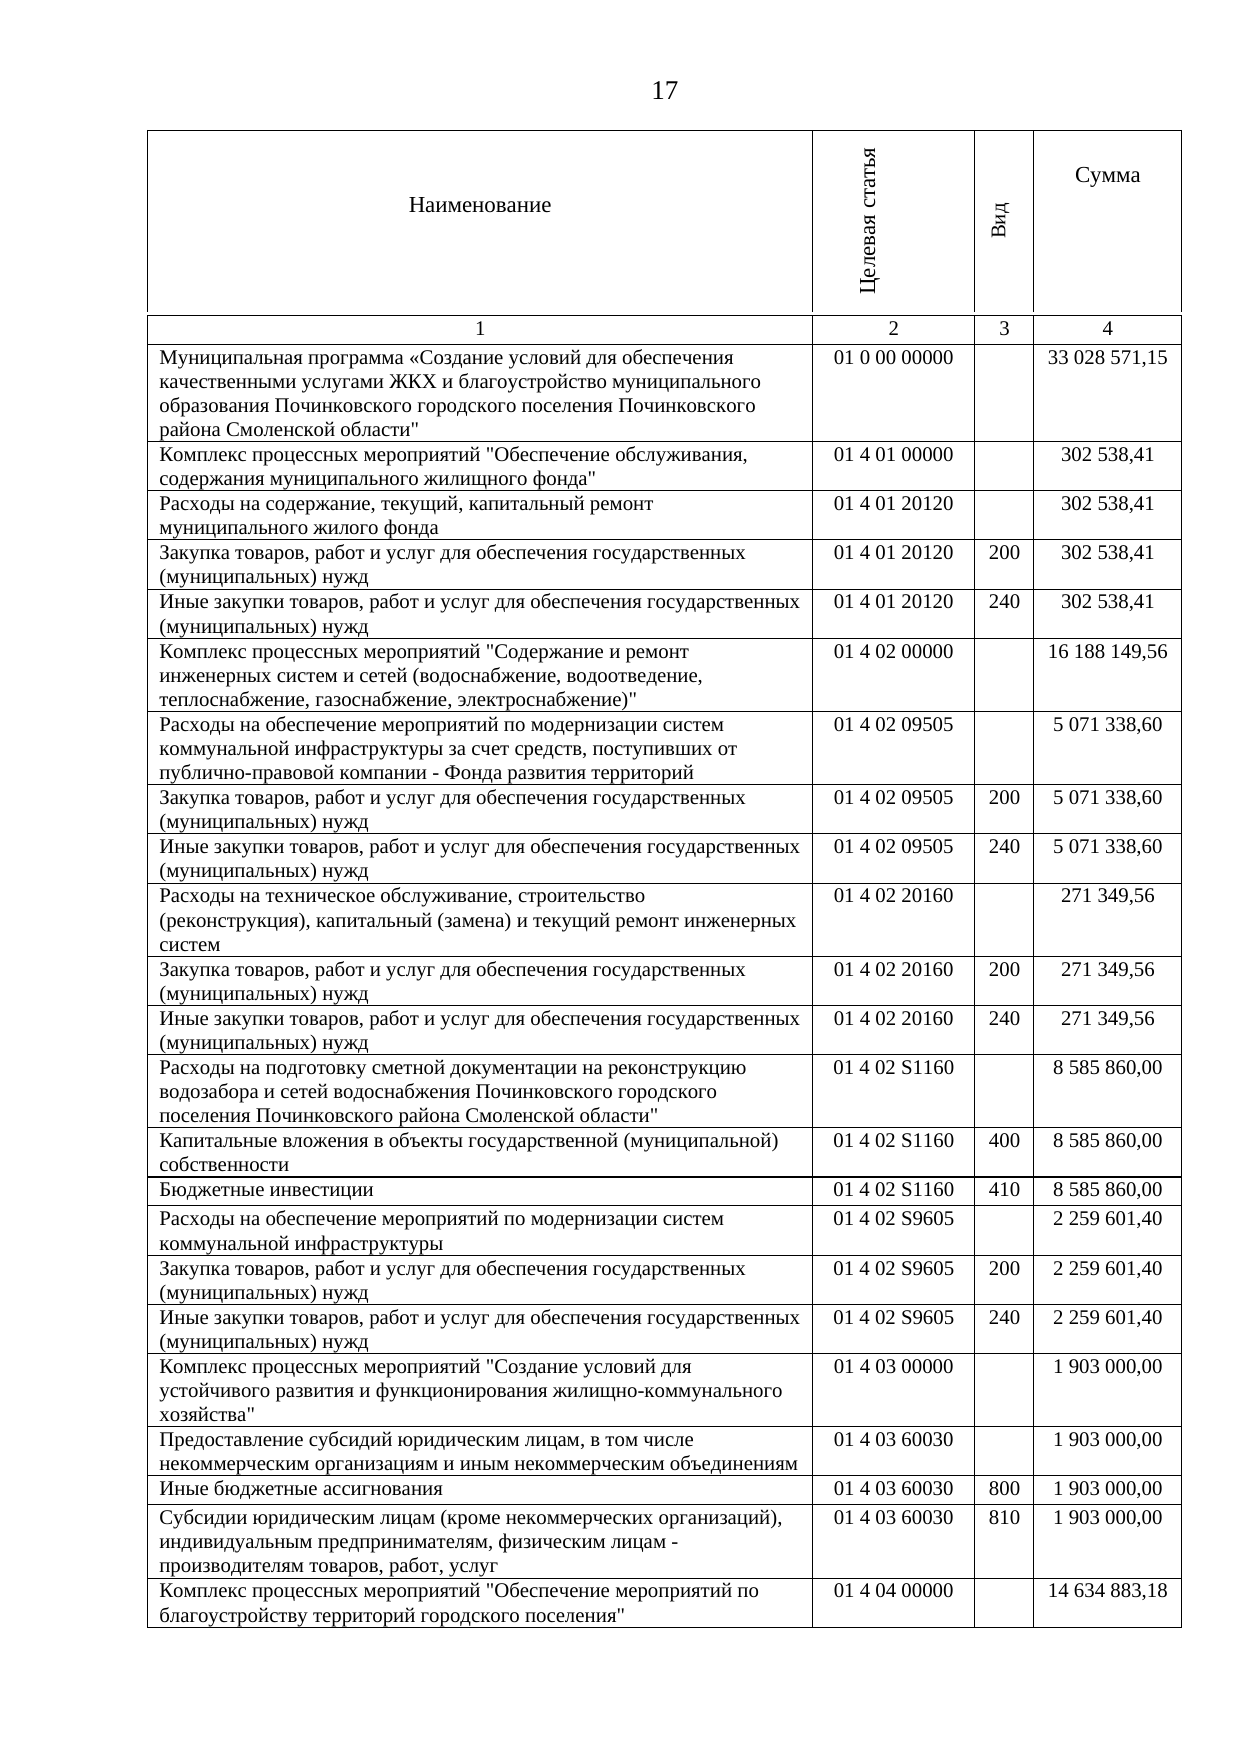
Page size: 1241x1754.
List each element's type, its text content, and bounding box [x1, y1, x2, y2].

table_cell 01 4 01 20120 [813, 540, 974, 588]
table_cell [975, 712, 1033, 784]
table_cell Расходы на обеспечение мероприятий по модернизации систем коммунальной инфраструктуры [148, 1206, 812, 1254]
table_cell [975, 884, 1033, 956]
table_cell 01 4 03 60030 [813, 1427, 974, 1475]
table_cell 271 349,56 [1034, 884, 1181, 956]
table_cell 01 4 01 20120 [813, 491, 974, 539]
table_cell Иные бюджетные ассигнования [148, 1476, 812, 1504]
table_cell 01 4 02 S1160 [813, 1055, 974, 1127]
table_cell 01 4 03 00000 [813, 1354, 974, 1426]
table_cell Комплекс процессных мероприятий "Обеспечение обслуживания, содержания муниципального жилищного фонда" [148, 442, 812, 490]
table_cell 8 585 860,00 [1034, 1178, 1181, 1205]
table_cell 01 4 02 S9605 [813, 1305, 974, 1353]
table_cell 410 [975, 1178, 1033, 1205]
table_cell 01 4 02 09505 [813, 785, 974, 833]
table_cell 200 [975, 785, 1033, 833]
table_cell 302 538,41 [1034, 540, 1181, 588]
table_cell 01 4 02 00000 [813, 639, 974, 711]
table_cell [975, 639, 1033, 711]
table_cell Закупка товаров, работ и услуг для обеспечения государственных (муниципальных) нужд [148, 785, 812, 833]
table_cell Расходы на техническое обслуживание, строительство (реконструкция), капитальный (замена) и текущий ремонт инженерных систем [148, 884, 812, 956]
table_cell 01 4 02 20160 [813, 884, 974, 956]
table_cell Иные закупки товаров, работ и услуг для обеспечения государственных (муниципальных) нужд [148, 834, 812, 882]
table_cell 01 4 01 00000 [813, 442, 974, 490]
table_cell Комплекс процессных мероприятий "Обеспечение мероприятий по благоустройству территорий городского поселения" [148, 1579, 812, 1627]
table_cell 240 [975, 834, 1033, 882]
table_cell Предоставление субсидий юридическим лицам, в том числе некоммерческим организациям и иным некоммерческим объединениям [148, 1427, 812, 1475]
table_cell 2 259 601,40 [1034, 1305, 1181, 1353]
table_cell 1 903 000,00 [1034, 1505, 1181, 1577]
table_cell [975, 1579, 1033, 1627]
table_cell [975, 491, 1033, 539]
table_cell 01 4 02 09505 [813, 834, 974, 882]
table_cell 2 259 601,40 [1034, 1256, 1181, 1304]
table_cell Комплекс процессных мероприятий "Создание условий для устойчивого развития и функционирования жилищно-коммунального хозяйства" [148, 1354, 812, 1426]
table_cell 200 [975, 1256, 1033, 1304]
table_cell [975, 1354, 1033, 1426]
table_header Вид расходов [975, 131, 1033, 312]
table_cell 01 4 04 00000 [813, 1579, 974, 1627]
table_cell Иные закупки товаров, работ и услуг для обеспечения государственных (муниципальных) нужд [148, 1305, 812, 1353]
table_cell [975, 442, 1033, 490]
table_cell 01 4 02 09505 [813, 712, 974, 784]
table_header 3 [975, 316, 1033, 344]
table_cell 01 4 02 S9605 [813, 1206, 974, 1254]
table_cell 271 349,56 [1034, 1006, 1181, 1054]
table_cell Комплекс процессных мероприятий "Содержание и ремонт инженерных систем и сетей (водоснабжение, водоотведение, теплоснабжение, газоснабжение, электроснабжение)" [148, 639, 812, 711]
table_cell 01 4 02 S1160 [813, 1128, 974, 1176]
table_cell 14 634 883,18 [1034, 1579, 1181, 1627]
table_cell Бюджетные инвестиции [148, 1178, 812, 1205]
table_cell [975, 1055, 1033, 1127]
table_header Целевая статья [813, 131, 974, 312]
table_cell 5 071 338,60 [1034, 785, 1181, 833]
table_cell 16 188 149,56 [1034, 639, 1181, 711]
table_cell [975, 1427, 1033, 1475]
table_cell 302 538,41 [1034, 590, 1181, 638]
table_cell Расходы на содержание, текущий, капитальный ремонт муниципального жилого фонда [148, 491, 812, 539]
table_cell 240 [975, 1305, 1033, 1353]
table_cell 01 4 02 S9605 [813, 1256, 974, 1304]
table_cell Иные закупки товаров, работ и услуг для обеспечения государственных (муниципальных) нужд [148, 590, 812, 638]
table_cell Субсидии юридическим лицам (кроме некоммерческих организаций), индивидуальным предпринимателям, физическим лицам - производителям товаров, работ, услуг [148, 1505, 812, 1577]
table_cell Иные закупки товаров, работ и услуг для обеспечения государственных (муниципальных) нужд [148, 1006, 812, 1054]
table_cell Закупка товаров, работ и услуг для обеспечения государственных (муниципальных) нужд [148, 1256, 812, 1304]
table_cell 1 903 000,00 [1034, 1354, 1181, 1426]
table_cell 240 [975, 1006, 1033, 1054]
table_header 2 [813, 316, 974, 344]
table_cell 2 259 601,40 [1034, 1206, 1181, 1254]
table_header 4 [1034, 316, 1181, 344]
table_cell 01 4 01 20120 [813, 590, 974, 638]
table_header Наименование [148, 131, 812, 312]
table_cell 271 349,56 [1034, 957, 1181, 1005]
table_cell Расходы на подготовку сметной документации на реконструкцию водозабора и сетей водоснабжения Починковского городского поселения Починковского района Смоленской области" [148, 1055, 812, 1127]
table_header Сумма [1034, 131, 1181, 312]
table_cell Капитальные вложения в объекты государственной (муниципальной) собственности [148, 1128, 812, 1176]
table_cell Расходы на обеспечение мероприятий по модернизации систем коммунальной инфраструктуры за счет средств, поступивших от публично-правовой компании - Фонда развития территорий [148, 712, 812, 784]
table_cell [975, 1206, 1033, 1254]
table_cell Муниципальная программа «Создание условий для обеспечения качественными услугами ЖКХ и благоустройство муниципального образования Починковского городского поселения Починковского района Смоленской области" [148, 345, 812, 441]
table_cell 01 4 03 60030 [813, 1505, 974, 1577]
table_cell 01 4 02 20160 [813, 1006, 974, 1054]
table_cell 200 [975, 957, 1033, 1005]
table_cell 5 071 338,60 [1034, 834, 1181, 882]
table_cell 810 [975, 1505, 1033, 1577]
table_cell 800 [975, 1476, 1033, 1504]
table_cell 302 538,41 [1034, 442, 1181, 490]
table_cell 200 [975, 540, 1033, 588]
table_cell 8 585 860,00 [1034, 1128, 1181, 1176]
table_header 1 [148, 316, 812, 344]
table_cell Закупка товаров, работ и услуг для обеспечения государственных (муниципальных) нужд [148, 540, 812, 588]
table_cell 400 [975, 1128, 1033, 1176]
table_cell 5 071 338,60 [1034, 712, 1181, 784]
table_cell 1 903 000,00 [1034, 1427, 1181, 1475]
table_cell 01 4 02 S1160 [813, 1178, 974, 1205]
table_cell 8 585 860,00 [1034, 1055, 1181, 1127]
table_cell 01 0 00 00000 [813, 345, 974, 441]
table_cell 01 4 03 60030 [813, 1476, 974, 1504]
table_cell [975, 345, 1033, 441]
table_cell 1 903 000,00 [1034, 1476, 1181, 1504]
table_cell 33 028 571,15 [1034, 345, 1181, 441]
table_cell 302 538,41 [1034, 491, 1181, 539]
table_cell Закупка товаров, работ и услуг для обеспечения государственных (муниципальных) нужд [148, 957, 812, 1005]
table_cell 01 4 02 20160 [813, 957, 974, 1005]
table_cell 240 [975, 590, 1033, 638]
